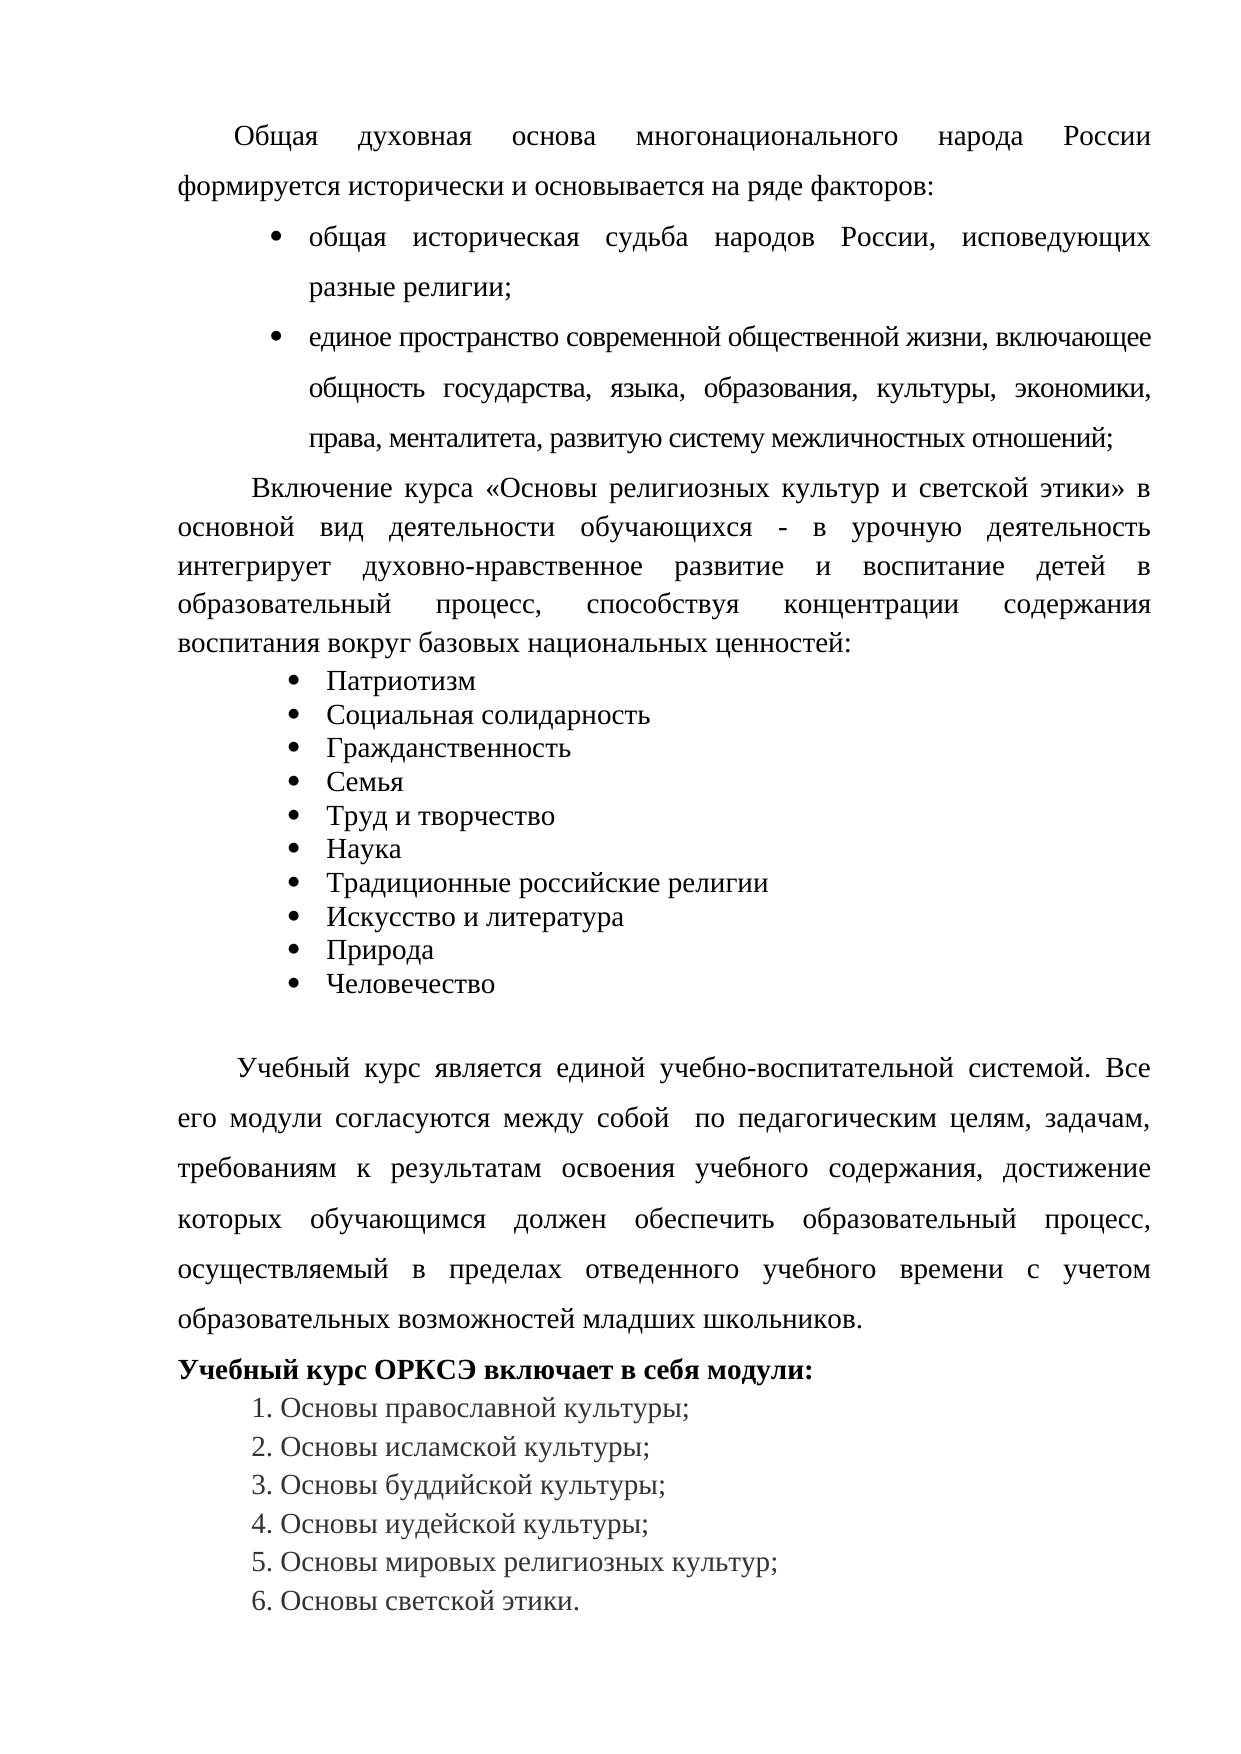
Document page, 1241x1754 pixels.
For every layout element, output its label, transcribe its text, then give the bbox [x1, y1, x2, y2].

list Патриотизм [288, 663, 1152, 697]
list Наука [288, 831, 1152, 865]
text Общая духовная основа многонационального народа России формируется исторически и основывается на ряде факторов: [177, 118, 1152, 202]
list Искусство и литература [288, 899, 1152, 932]
text 3. Основы буддийской культуры; [177, 1467, 1152, 1501]
list Человечество [288, 966, 1152, 1000]
list Труд и творчество [288, 798, 1152, 831]
text 5. Основы мировых религиозных культур; [177, 1544, 1152, 1578]
list Семья [288, 764, 1152, 798]
list Социальная солидарность [288, 697, 1152, 731]
text Учебный курс является единой учебно-воспитательной системой. Все его модули согласуются между собой по педагогическим целям, задачам, требованиям к результатам освоения учебного содержания, достижение которых обучающимся должен обеспечить образовательный процесс, осуществляемый в пределах отведенного учебного времени с учетом образовательных возможностей младших школьников. [177, 1050, 1152, 1335]
text 6. Основы светской этики. [177, 1583, 1152, 1617]
text Включение курса «Основы религиозных культур и светской этики» в основной вид деятельности обучающихся - в урочную деятельность интегрирует духовно-нравственное развитие и воспитание детей в образовательный процесс, способствуя концентрации содержания воспитания вокруг базовых национальных ценностей: [177, 471, 1152, 658]
text 1. Основы православной культуры; [177, 1390, 1152, 1424]
list Природа [288, 932, 1152, 966]
list общая историческая судьба народов России, исповедующих разные религии; [271, 219, 1152, 303]
list единое пространство современной общественной жизни, включающее общность государства, языка, образования, культуры, экономики, права, менталитета, развитую систему межличностных отношений; [271, 319, 1152, 454]
text 2. Основы исламской культуры; [177, 1429, 1152, 1462]
list Гражданственность [288, 731, 1152, 764]
text Учебный курс ОРКСЭ включает в себя модули: [177, 1352, 1152, 1385]
list Традиционные российские религии [288, 865, 1152, 899]
text 4. Основы иудейской культуры; [177, 1506, 1152, 1539]
